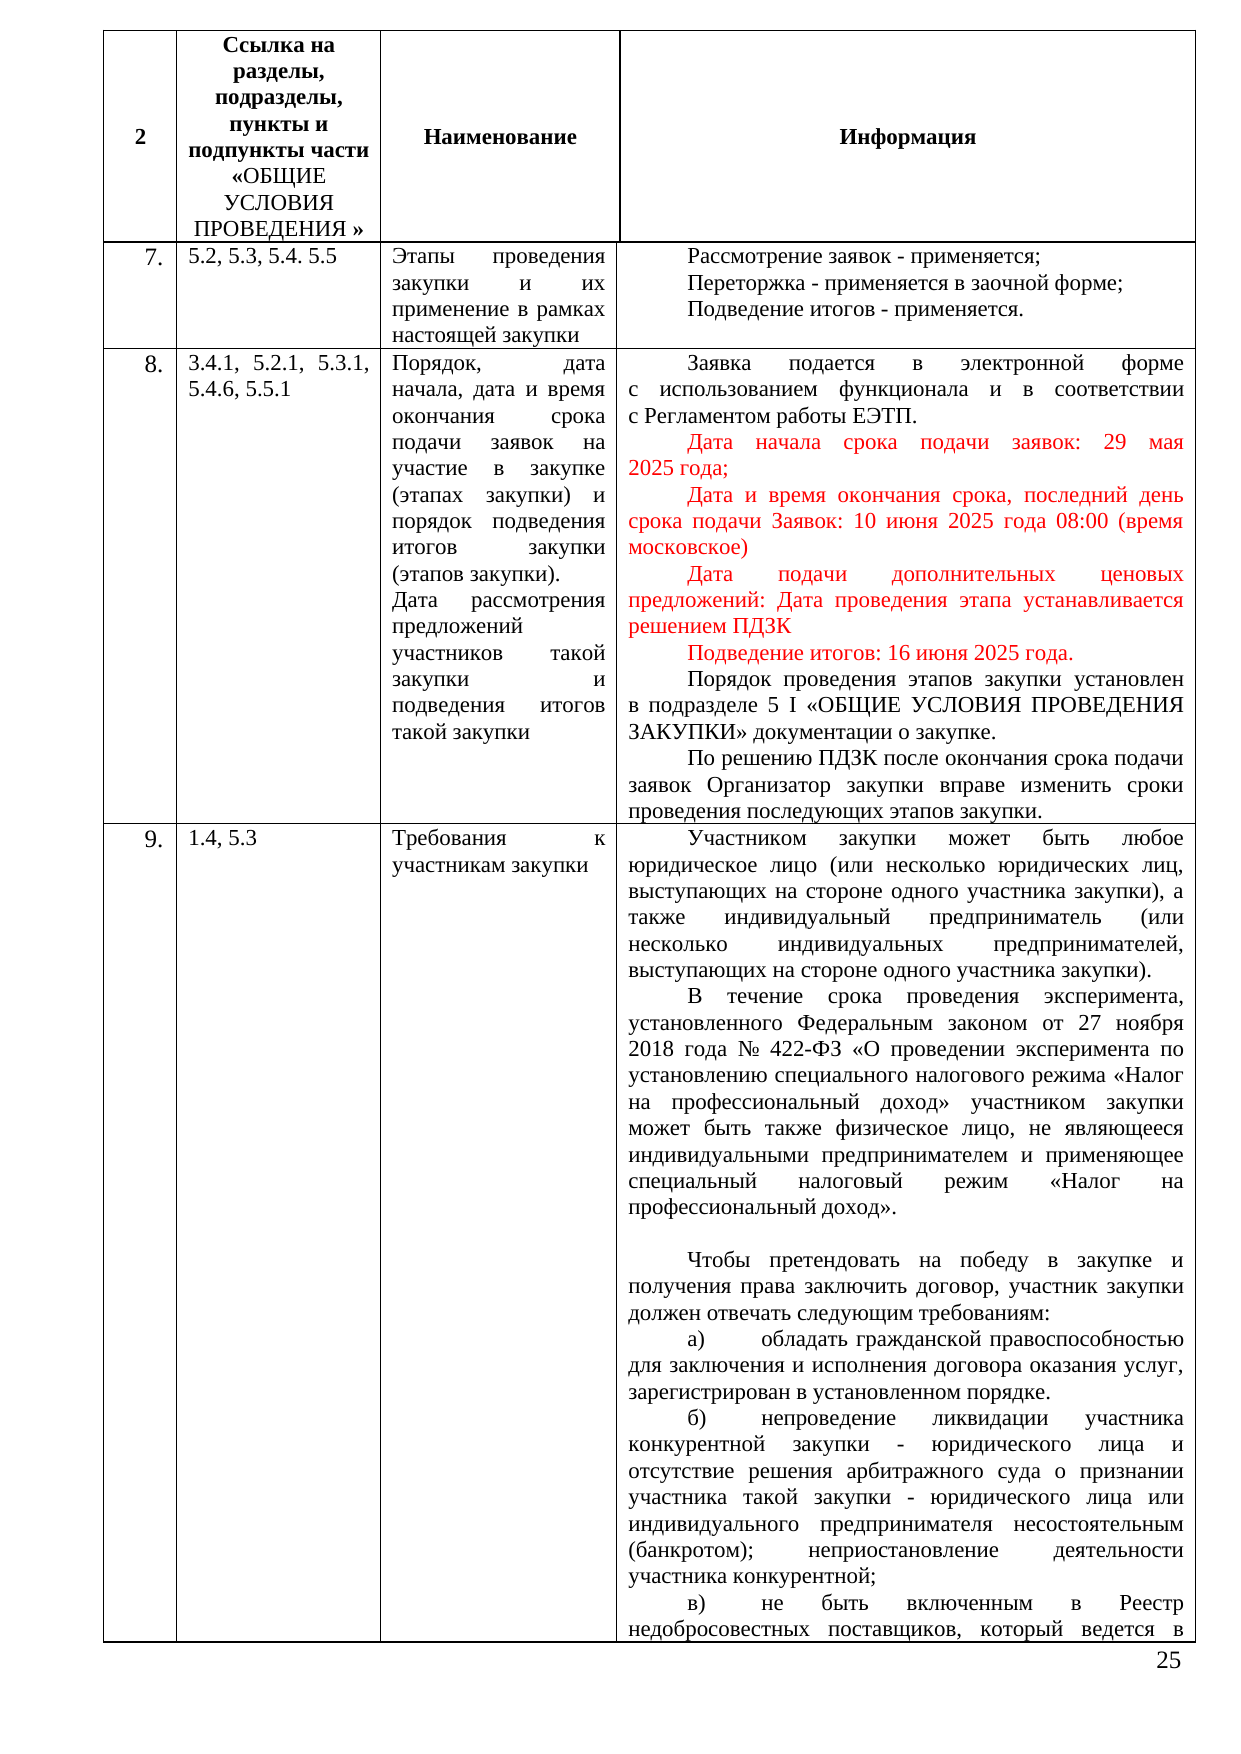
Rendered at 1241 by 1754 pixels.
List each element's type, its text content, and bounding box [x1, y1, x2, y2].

table_header Информация [621, 31, 1195, 241]
table_cell 5.2, 5.3, 5.4. 5.5 [177, 243, 380, 348]
table_cell 1.4, 5.3 [177, 824, 380, 1641]
table_cell [104, 243, 176, 348]
table_cell [104, 824, 176, 1641]
table_cell Порядок, дата начала, дата и время окончания срока подачи заявок на участие в закупке (этапах закупки) и порядок подведения итогов закупки (этапов закупки). Дата рассмотрения предложений участников такой закупки и подведения итогов такой закупки [381, 349, 616, 823]
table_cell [617, 824, 1195, 1641]
table_header 2 [104, 31, 176, 241]
table_cell Заявка подается в электронной форме с использованием функционала и в соответствии с Регламентом работы ЕЭТП. Дата начала срока подачи заявок: 29 мая 2025 года; Дата и время окончания срока, последний день срока подачи Заявок: 10 июня 2025 года 08:00 (время московское) Дата подачи дополнительных ценовых предложений: Дата проведения этапа устанавливается решением ПДЗК Подведение итогов: 16 июня 2025 года. Порядок проведения этапов закупки установлен в подразделе 5 I «ОБЩИЕ УСЛОВИЯ ПРОВЕДЕНИЯ ЗАКУПКИ» документации о закупке. По решению ПДЗК после окончания срока подачи заявок Организатор закупки вправе изменить сроки проведения последующих этапов закупки. [617, 349, 1195, 823]
table_cell 3.4.1, 5.2.1, 5.3.1, 5.4.6, 5.5.1 [177, 349, 380, 823]
table_cell [104, 349, 176, 823]
table_header Наименование [381, 31, 619, 241]
table_cell Этапы проведения закупки и их применение в рамках настоящей закупки [381, 243, 616, 348]
table_header Ссылка на разделы, подразделы, пункты и подпункты части «ОБЩИЕ УСЛОВИЯ ПРОВЕДЕНИЯ » [177, 31, 380, 241]
table_cell Требования к участникам закупки [381, 824, 616, 1641]
table_cell Рассмотрение заявок - применяется; Переторжка - применяется в заочной форме; Подведение итогов - применяется. [617, 243, 1195, 348]
